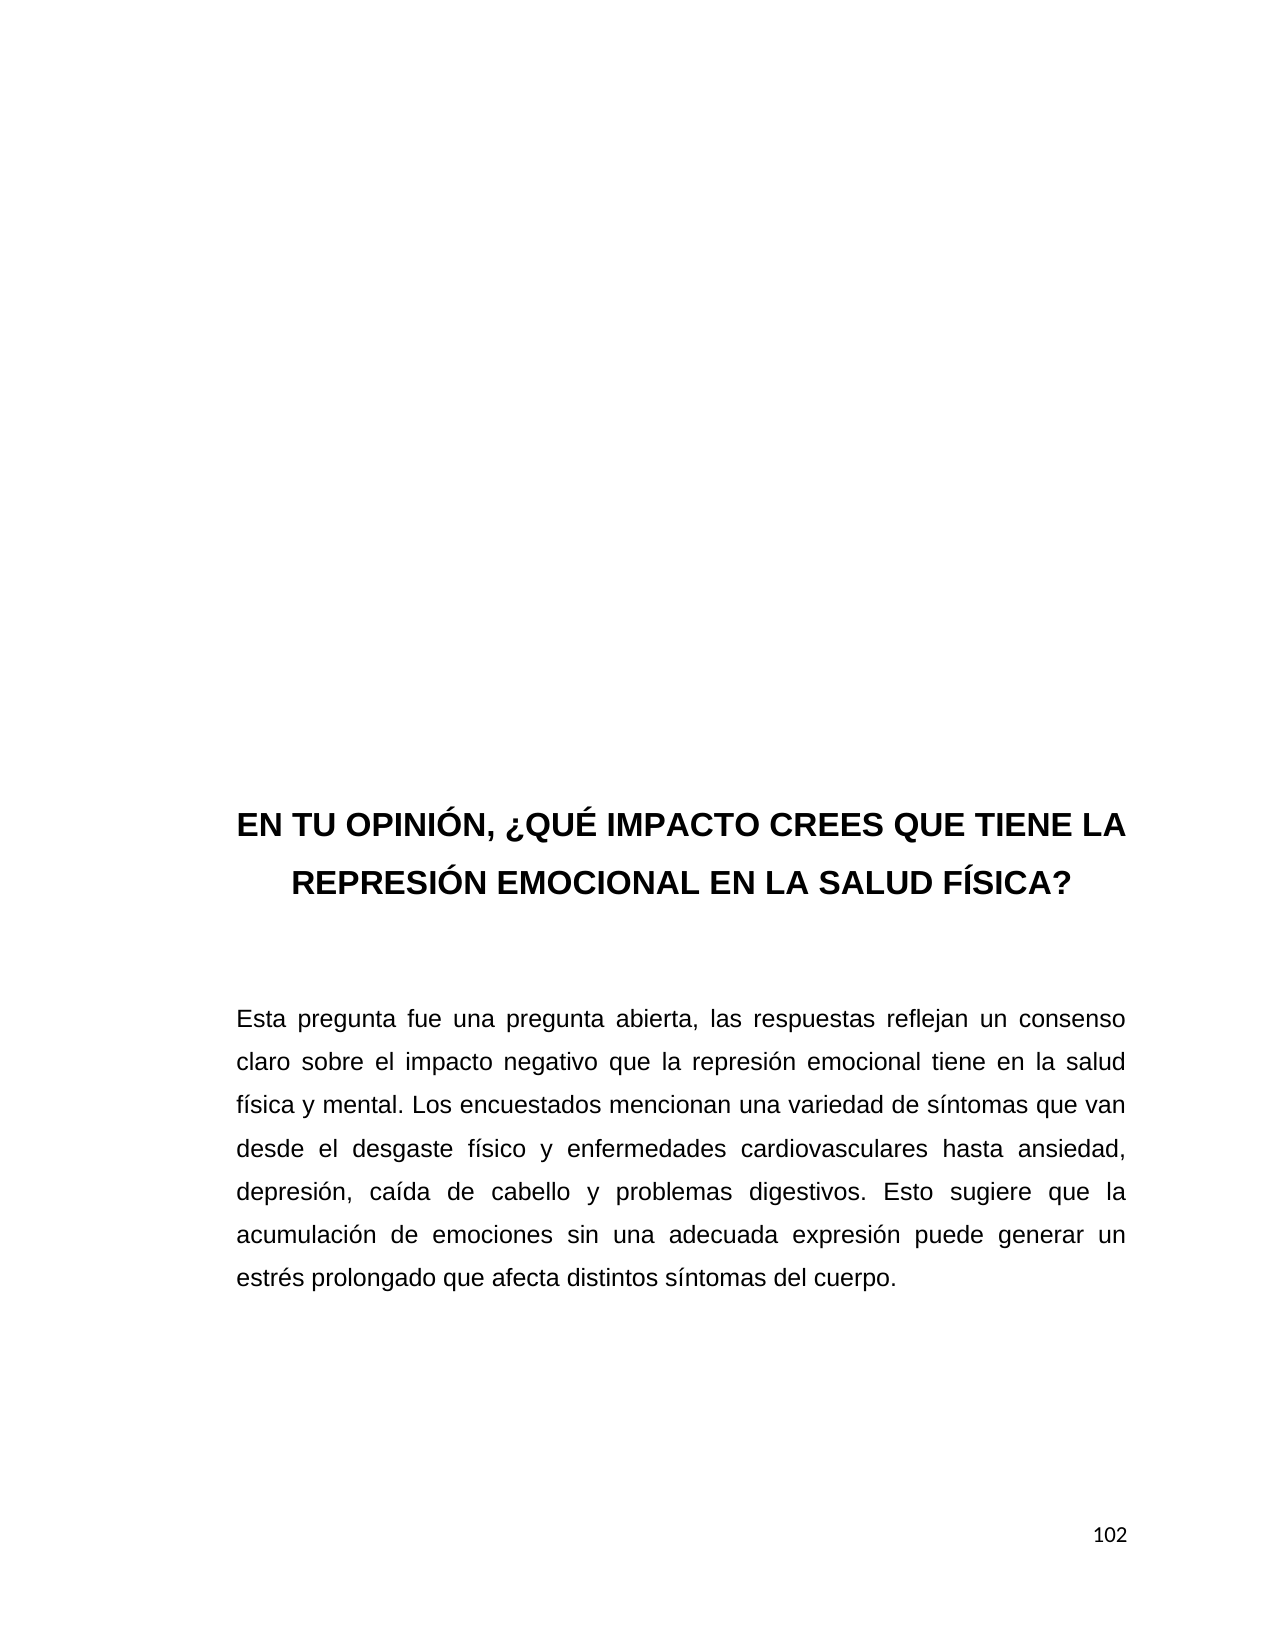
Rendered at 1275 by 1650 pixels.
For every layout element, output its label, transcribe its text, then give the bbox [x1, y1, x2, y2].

text Esta pregunta fue una pregunta abierta, las respuestas reflejan un consenso claro sobre el impacto negativo que la represión emocional tiene en la salud física y mental. Los encuestados mencionan una variedad de síntomas que van desde el desgaste físico y enfermedades cardiovasculares hasta ansiedad, depresión, caída de cabello y problemas digestivos. Esto sugiere que la acumulación de emociones sin una adecuada expresión puede generar un estrés prolongado que afecta distintos síntomas del cuerpo. [236, 1004, 1127, 1292]
text EN TU OPINIÓN, ¿QUÉ IMPACTO CREES QUE TIENE LA REPRESIÓN EMOCIONAL EN LA SALUD FÍSICA? [236, 805, 1127, 901]
